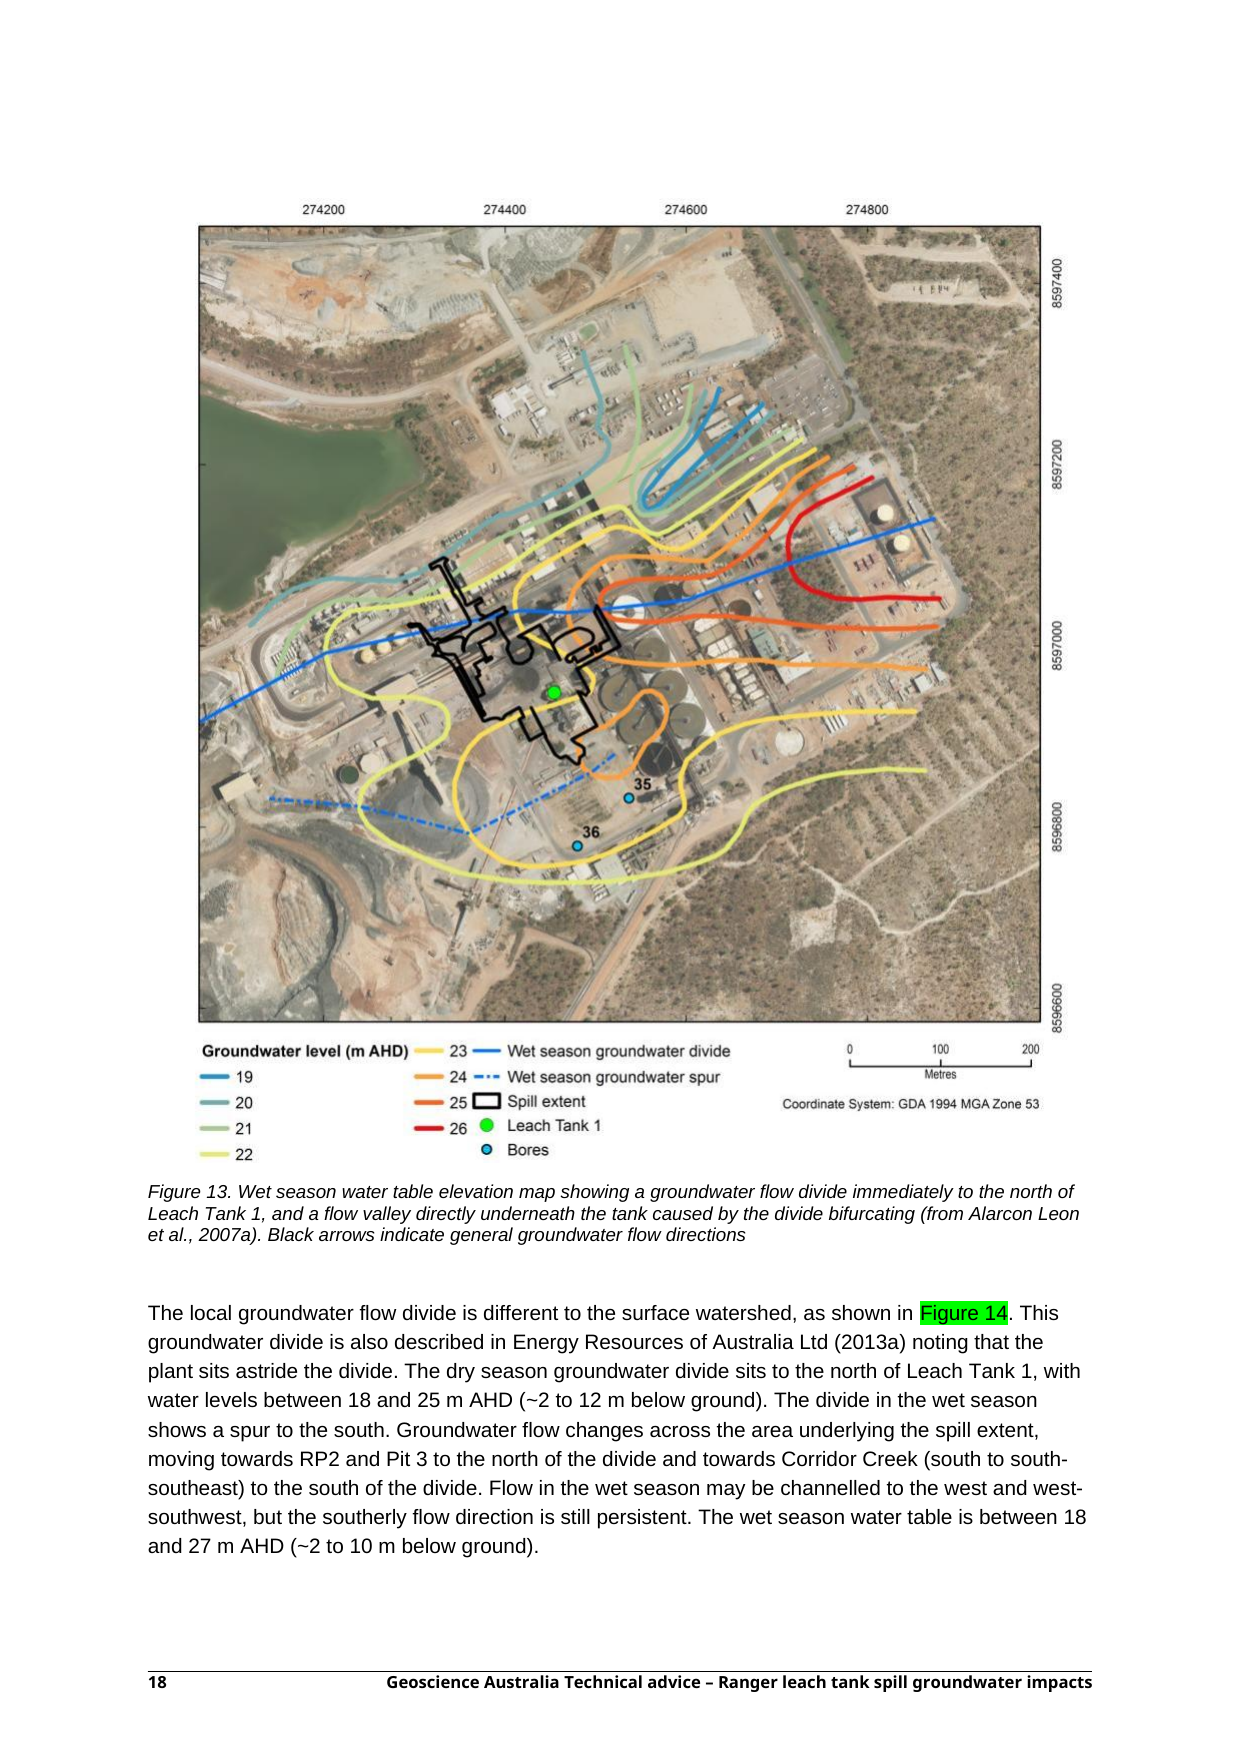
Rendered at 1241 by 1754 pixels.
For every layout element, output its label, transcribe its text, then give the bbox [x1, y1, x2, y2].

text Figure 13. Wet season water table elevation map showing a groundwater flow divide immediately to the north of Leach Tank 1, and a flow valley directly underneath the tank caused by the divide bifurcating (from Alarcon Leon et al., 2007a). Black arrows indicate general groundwater flow directions [148, 1181, 1092, 1246]
picture [147, 174, 1092, 1163]
text The local groundwater flow divide is different to the surface watershed, as shown in Figure 14. This groundwater divide is also described in Energy Resources of Australia Ltd (2013a) noting that the plant sits astride the divide. The dry season groundwater divide sits to the north of Leach Tank 1, with water levels between 18 and 25 m AHD (~2 to 12 m below ground). The divide in the wet season shows a spur to the south. Groundwater flow changes across the area underlying the spill extent, moving towards RP2 and Pit 3 to the north of the divide and towards Corridor Creek (south to south-southeast) to the south of the divide. Flow in the wet season may be channelled to the west and west-southwest, but the southerly flow direction is still persistent. The wet season water table is between 18 and 27 m AHD (~2 to 10 m below ground). [148, 1296, 1092, 1558]
